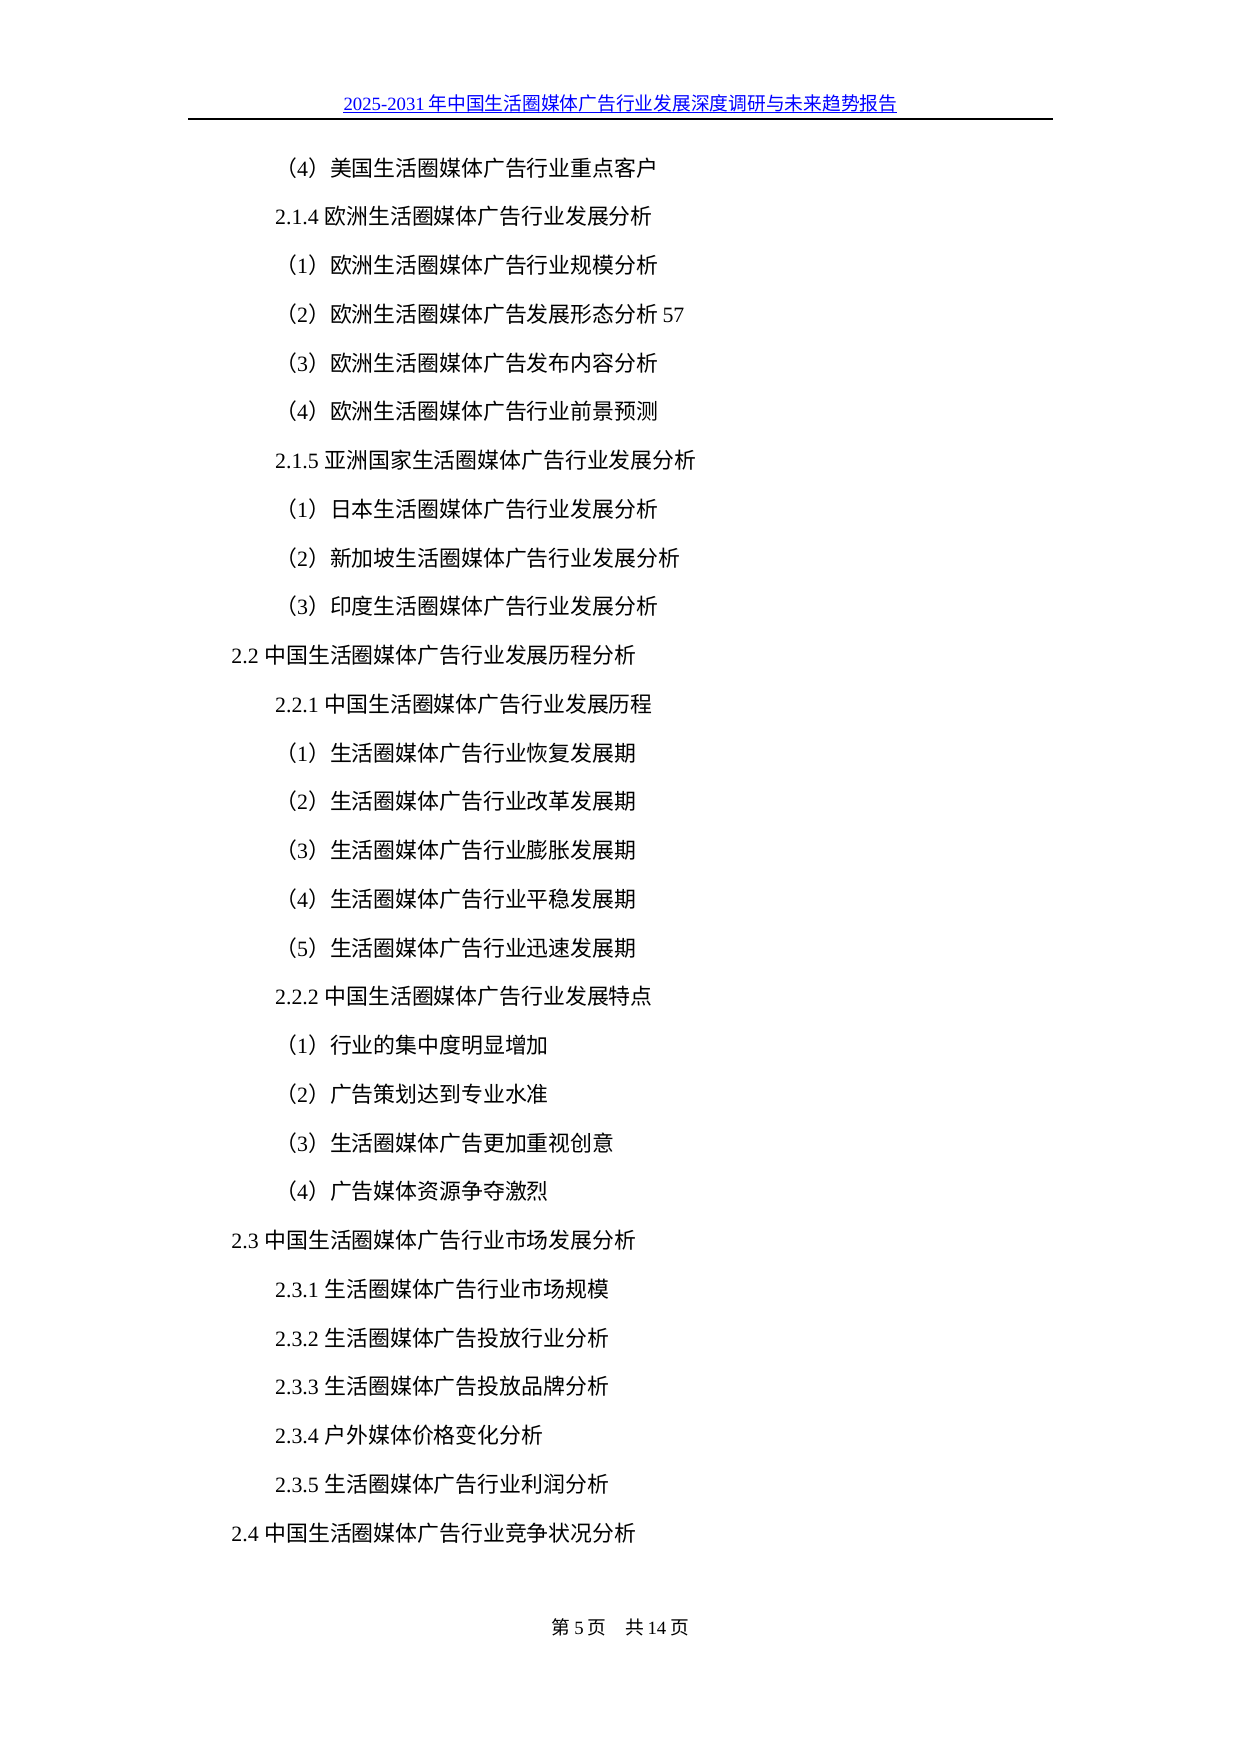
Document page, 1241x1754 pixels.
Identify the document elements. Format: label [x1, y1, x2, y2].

text [187, 150, 1053, 1548]
